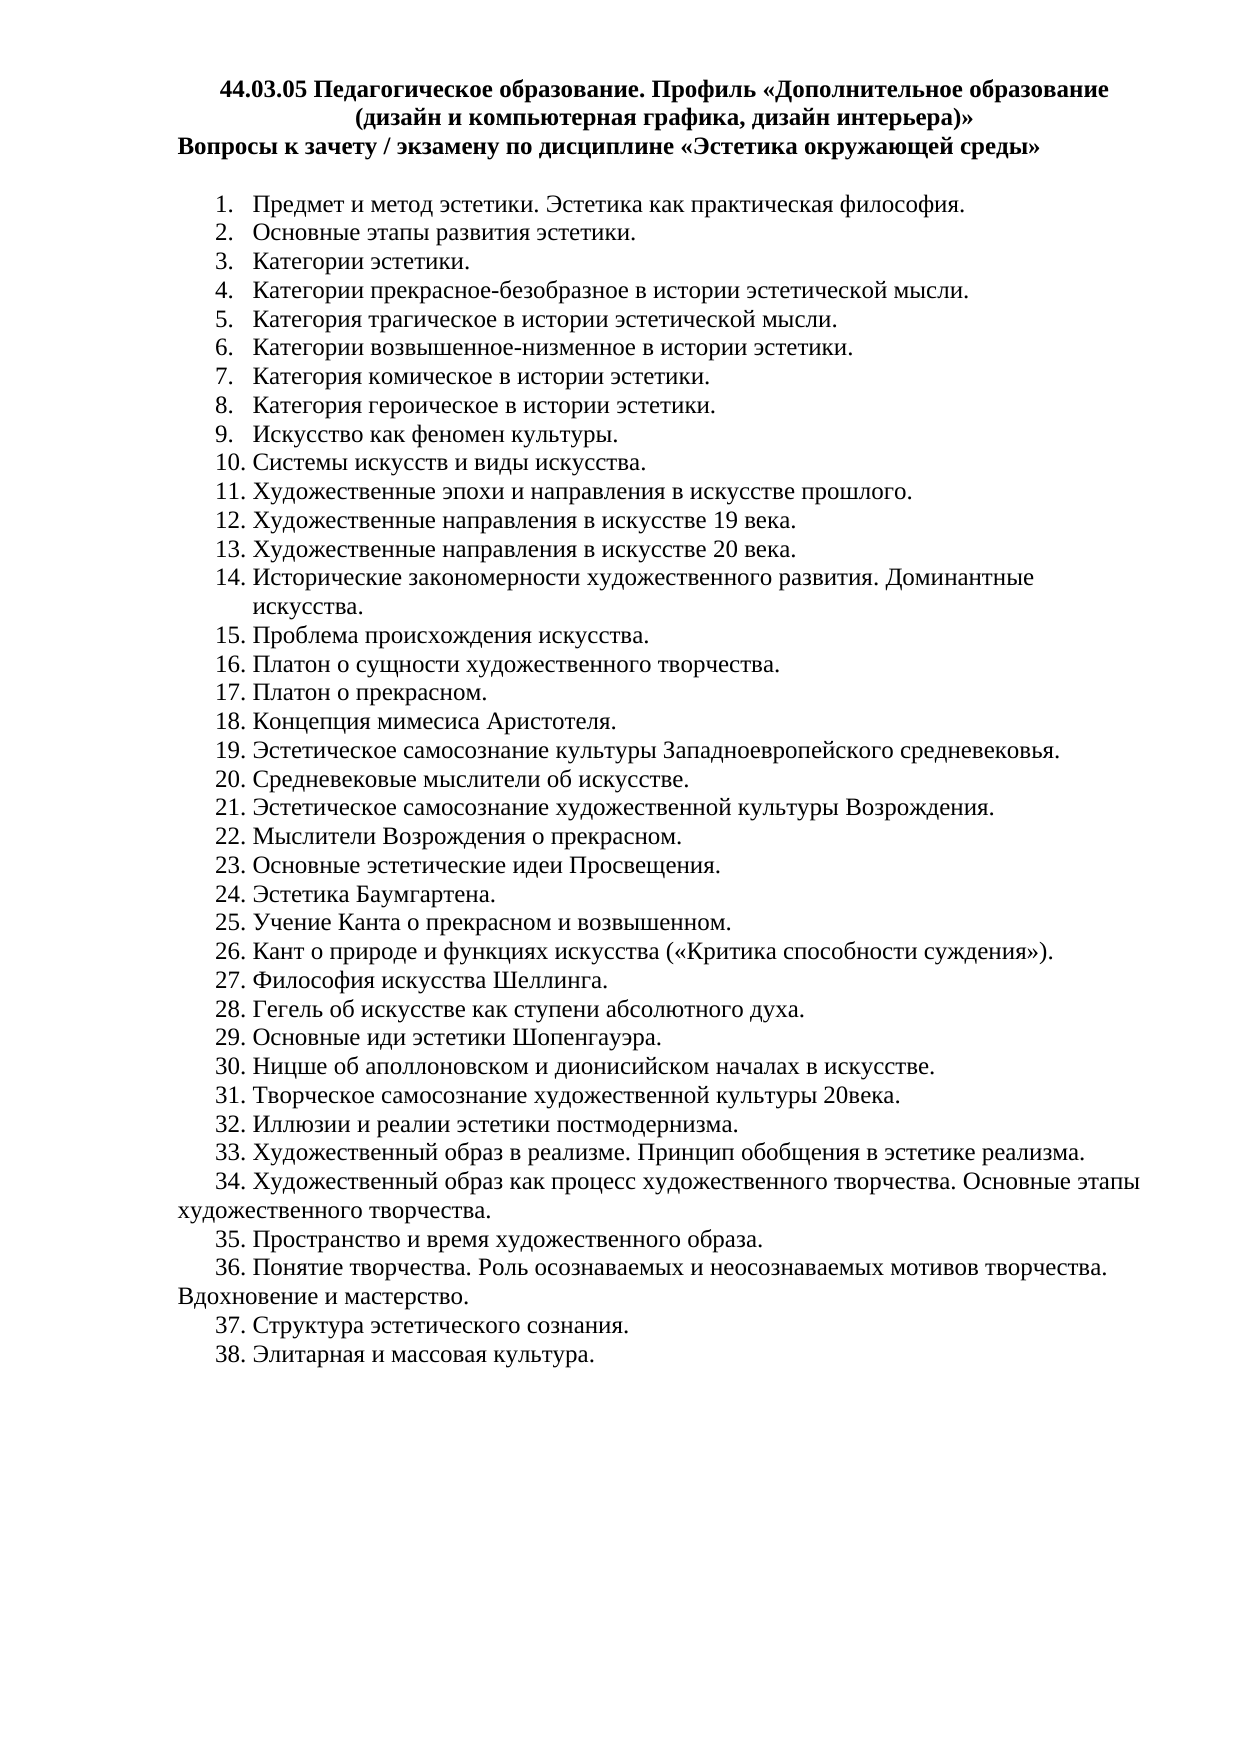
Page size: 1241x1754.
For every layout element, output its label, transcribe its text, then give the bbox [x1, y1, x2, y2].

list Исторические закономерности художественного развития. Доминантные искусства. [215, 562, 1152, 620]
list Гегель об искусстве как ступени абсолютного духа. [215, 994, 1152, 1022]
list Категории возвышенное-низменное в истории эстетики. [215, 332, 1152, 361]
list Основные эстетические идеи Просвещения. [215, 850, 1152, 879]
list Категория трагическое в истории эстетической мысли. [215, 304, 1152, 332]
list Творческое самосознание художественной культуры 20века. [215, 1080, 1152, 1109]
list Мыслители Возрождения о прекрасном. [215, 821, 1152, 850]
list Категории прекрасное-безобразное в истории эстетической мысли. [215, 275, 1152, 304]
text 33. Художественный образ в реализме. Принцип обобщения в эстетике реализма. [177, 1137, 1152, 1166]
list Кант о природе и функциях искусства («Критика способности суждения»). [215, 936, 1152, 965]
text Вопросы к зачету / экзамену по дисциплине «Эстетика окружающей среды» [177, 131, 1152, 160]
list Основные этапы развития эстетики. [215, 217, 1152, 246]
list Искусство как феномен культуры. [215, 419, 1152, 447]
list Ницше об аполлоновском и дионисийском началах в искусстве. [215, 1051, 1152, 1080]
list Платон о сущности художественного творчества. [215, 649, 1152, 677]
list Категория комическое в истории эстетики. [215, 361, 1152, 390]
text 36. Понятие творчества. Роль осознаваемых и неосознаваемых мотивов творчества. Вдохновение и мастерство. [177, 1252, 1152, 1310]
list Концепция мимесиса Аристотеля. [215, 706, 1152, 735]
list Основные иди эстетики Шопенгауэра. [215, 1022, 1152, 1051]
list Учение Канта о прекрасном и возвышенном. [215, 907, 1152, 936]
list Художественные эпохи и направления в искусстве прошлого. [215, 476, 1152, 505]
list Категории эстетики. [215, 246, 1152, 275]
list Философия искусства Шеллинга. [215, 965, 1152, 994]
list Проблема происхождения искусства. [215, 620, 1152, 649]
list Системы искусств и виды искусства. [215, 447, 1152, 476]
list Платон о прекрасном. [215, 677, 1152, 706]
list Эстетическое самосознание культуры Западноевропейского средневековья. [215, 735, 1152, 764]
list Иллюзии и реалии эстетики постмодернизма. [215, 1109, 1152, 1137]
text 37. Структура эстетического сознания. [177, 1310, 1152, 1339]
list Эстетика Баумгартена. [215, 879, 1152, 907]
list Предмет и метод эстетики. Эстетика как практическая философия. [215, 189, 1152, 217]
list Категория героическое в истории эстетики. [215, 390, 1152, 419]
list Эстетическое самосознание художественной культуры Возрождения. [215, 792, 1152, 821]
text 34. Художественный образ как процесс художественного творчества. Основные этапы художественного творчества. [177, 1166, 1152, 1224]
list Художественные направления в искусстве 19 века. [215, 505, 1152, 534]
list Художественные направления в искусстве 20 века. [215, 534, 1152, 562]
text 35. Пространство и время художественного образа. [177, 1224, 1152, 1252]
list Средневековые мыслители об искусстве. [215, 764, 1152, 792]
text 38. Элитарная и массовая культура. [177, 1339, 1152, 1367]
